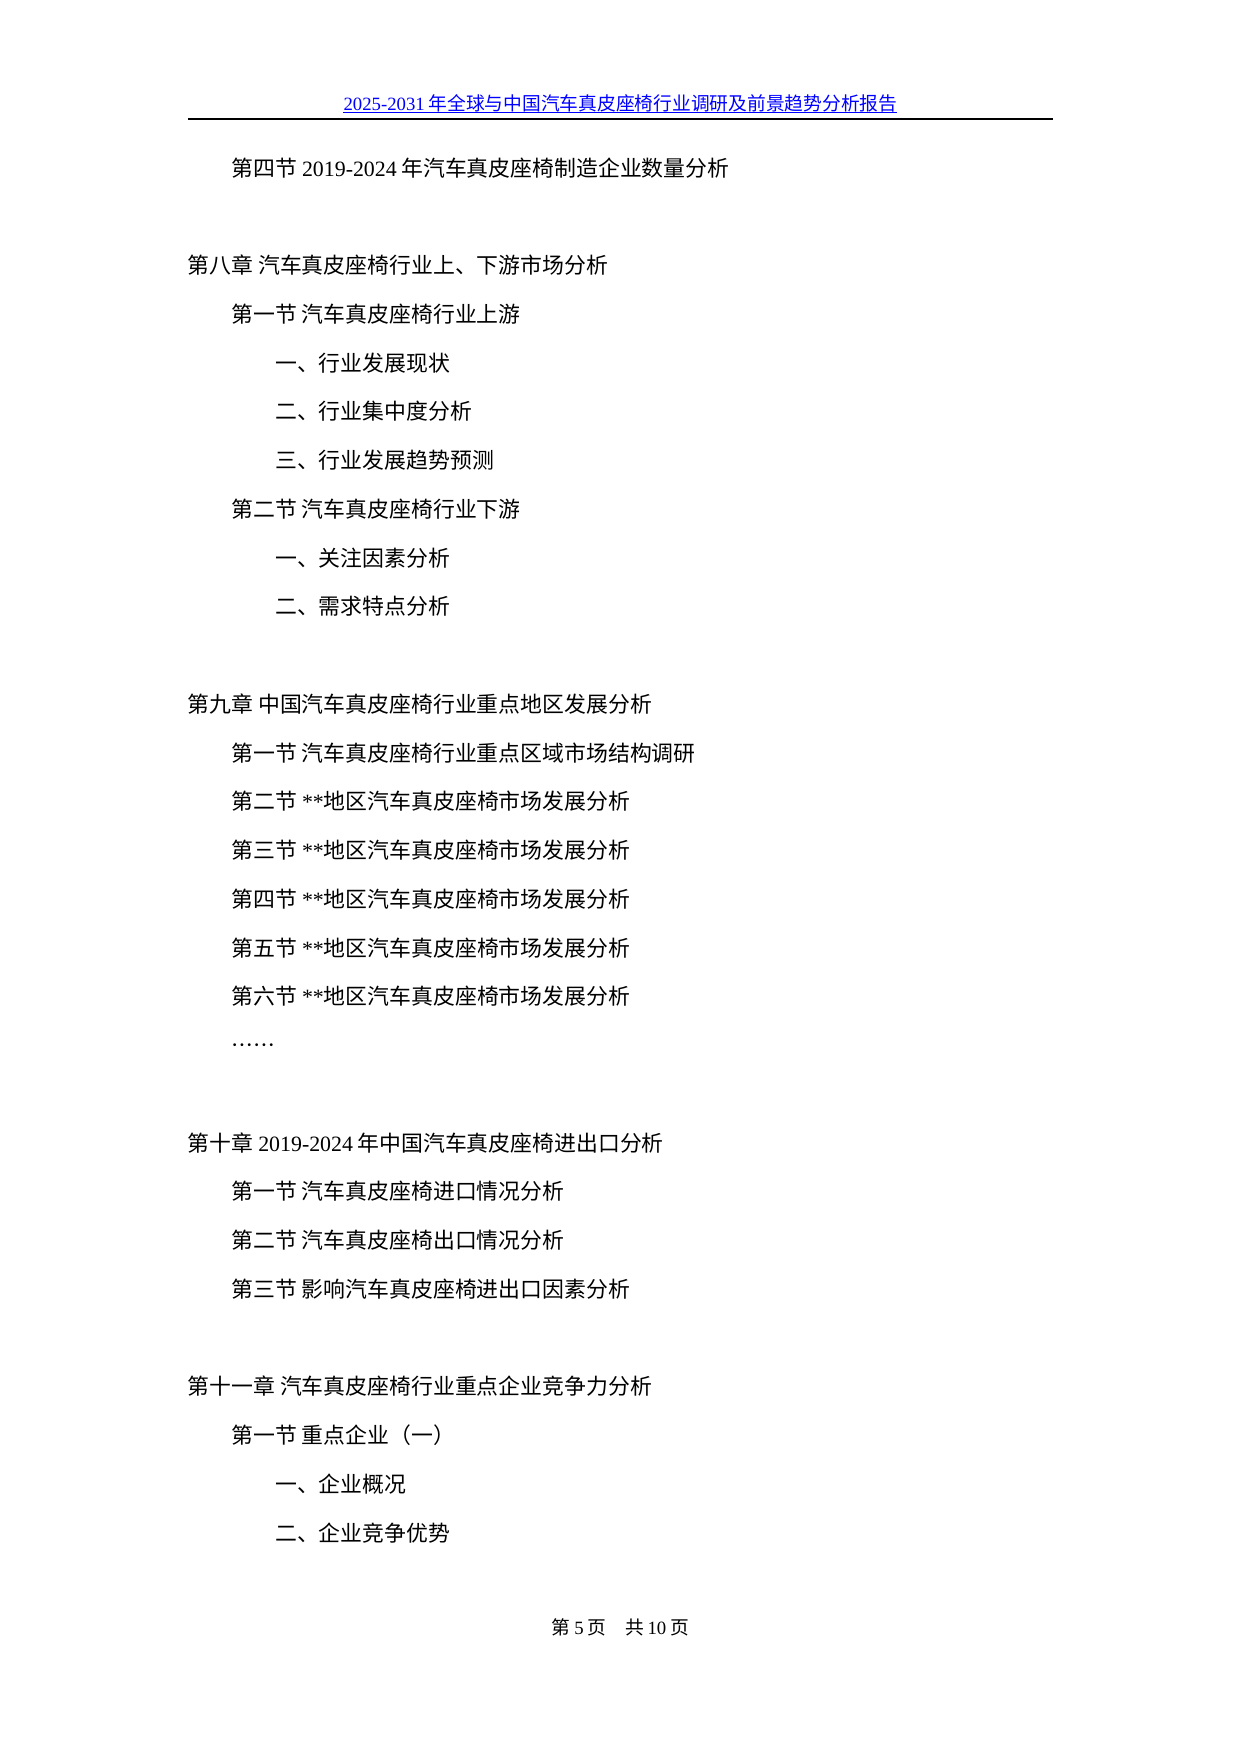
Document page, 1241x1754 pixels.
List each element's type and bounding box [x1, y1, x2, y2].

text [187, 150, 1053, 1548]
